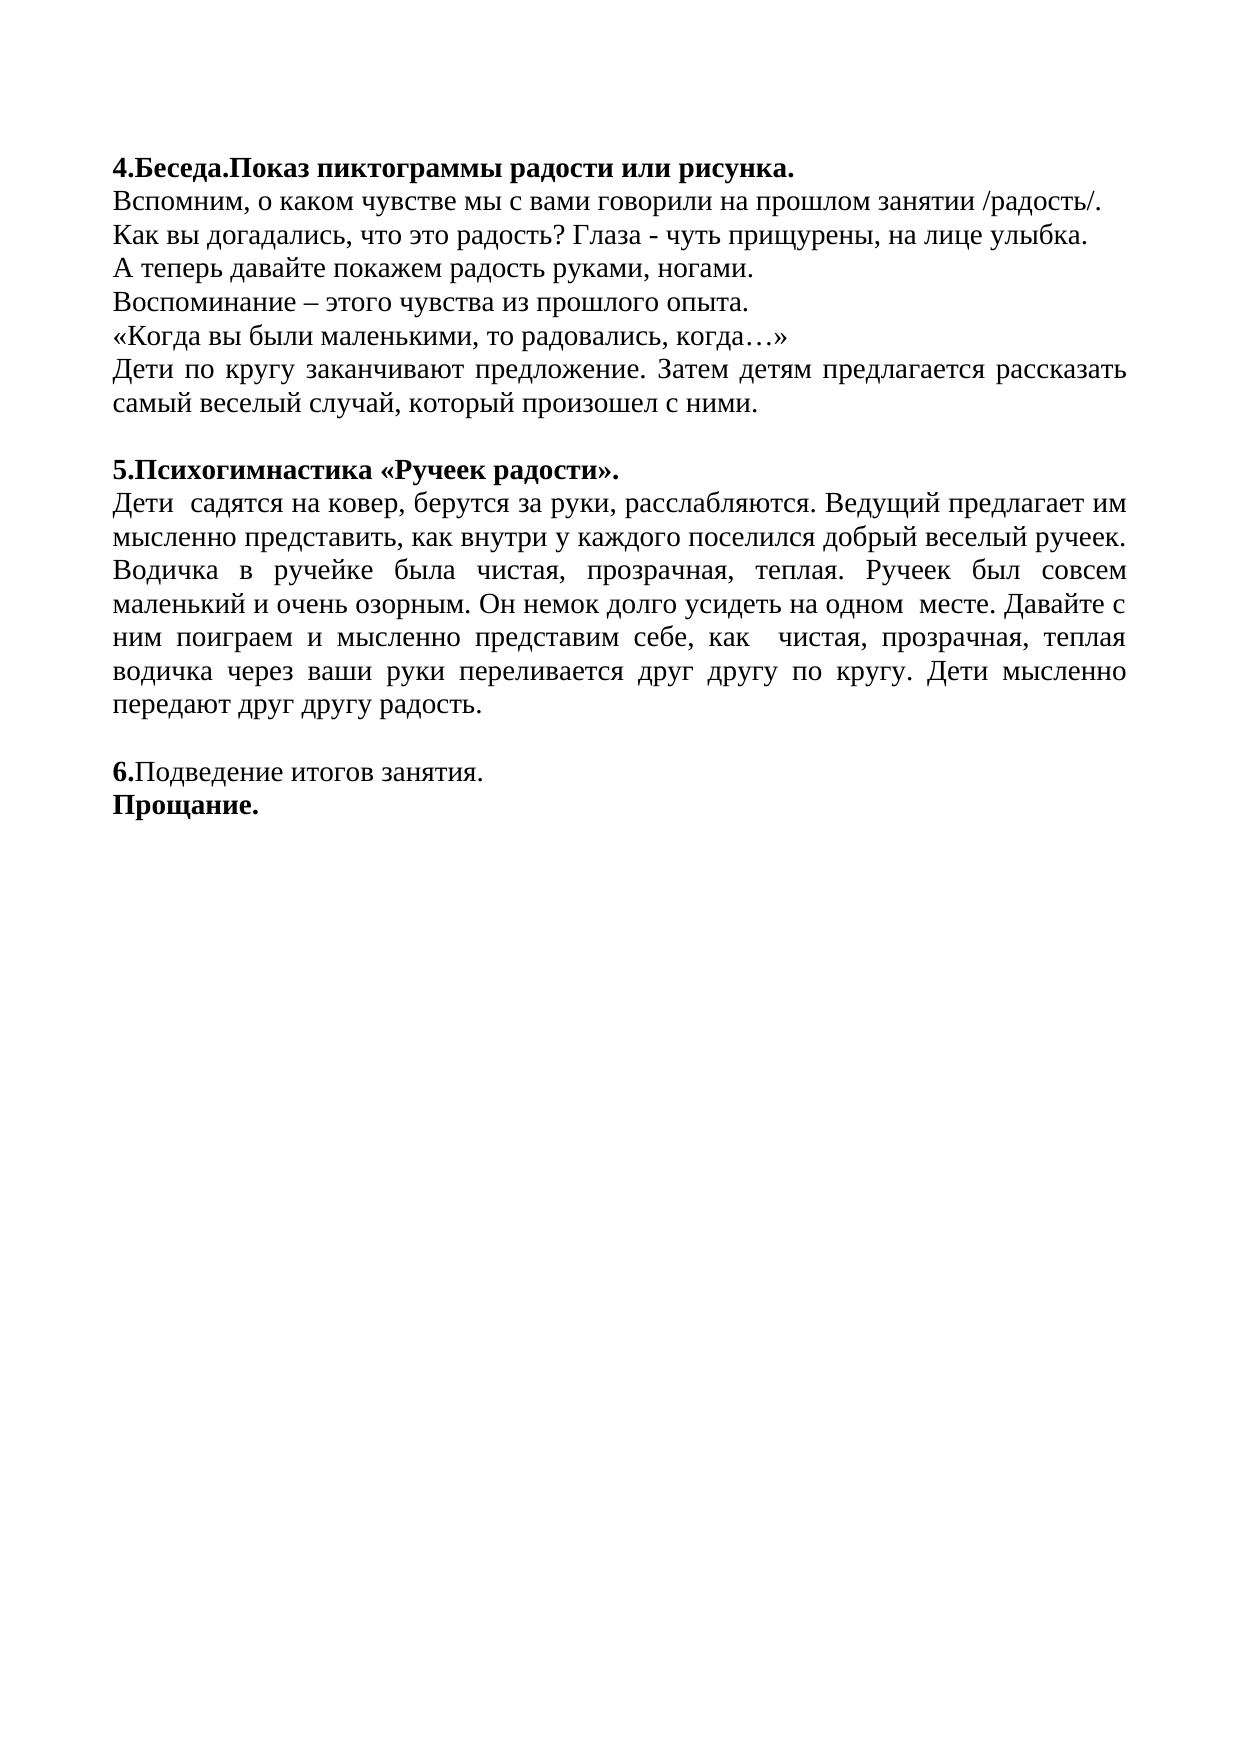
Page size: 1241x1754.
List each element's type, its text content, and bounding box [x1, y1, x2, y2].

text 5.Психогимнастика «Ручеек радости». [112, 452, 1128, 485]
text Воспоминание – этого чувства из прошлого опыта. [112, 284, 1128, 318]
text Дети по кругу заканчивают предложение. Затем детям предлагается рассказать самый веселый случай, который произошел с ними. [112, 351, 1128, 418]
text Вспомним, о каком чувстве мы с вами говорили на прошлом занятии /радость/. [112, 183, 1128, 217]
text Прощание. [112, 787, 1128, 821]
text 4.Беседа.Показ пиктограммы радости или рисунка. [112, 150, 1128, 183]
text А теперь давайте покажем радость руками, ногами. [112, 251, 1128, 284]
text Как вы догадались, что это радость? Глаза - чуть прищурены, на лице улыбка. [112, 217, 1128, 251]
text «Когда вы были маленькими, то радовались, когда…» [112, 318, 1128, 351]
text Дети садятся на ковер, берутся за руки, расслабляются. Ведущий предлагает им мысленно представить, как внутри у каждого поселился добрый веселый ручеек. Водичка в ручейке была чистая, прозрачная, теплая. Ручеек был совсем маленький и очень озорным. Он немок долго усидеть на одном месте. Давайте с ним поиграем и мысленно представим себе, как чистая, прозрачная, теплая водичка через ваши руки переливается друг другу по кругу. Дети мысленно передают друг другу радость. [112, 485, 1128, 720]
text 6.Подведение итогов занятия. [112, 754, 1128, 787]
